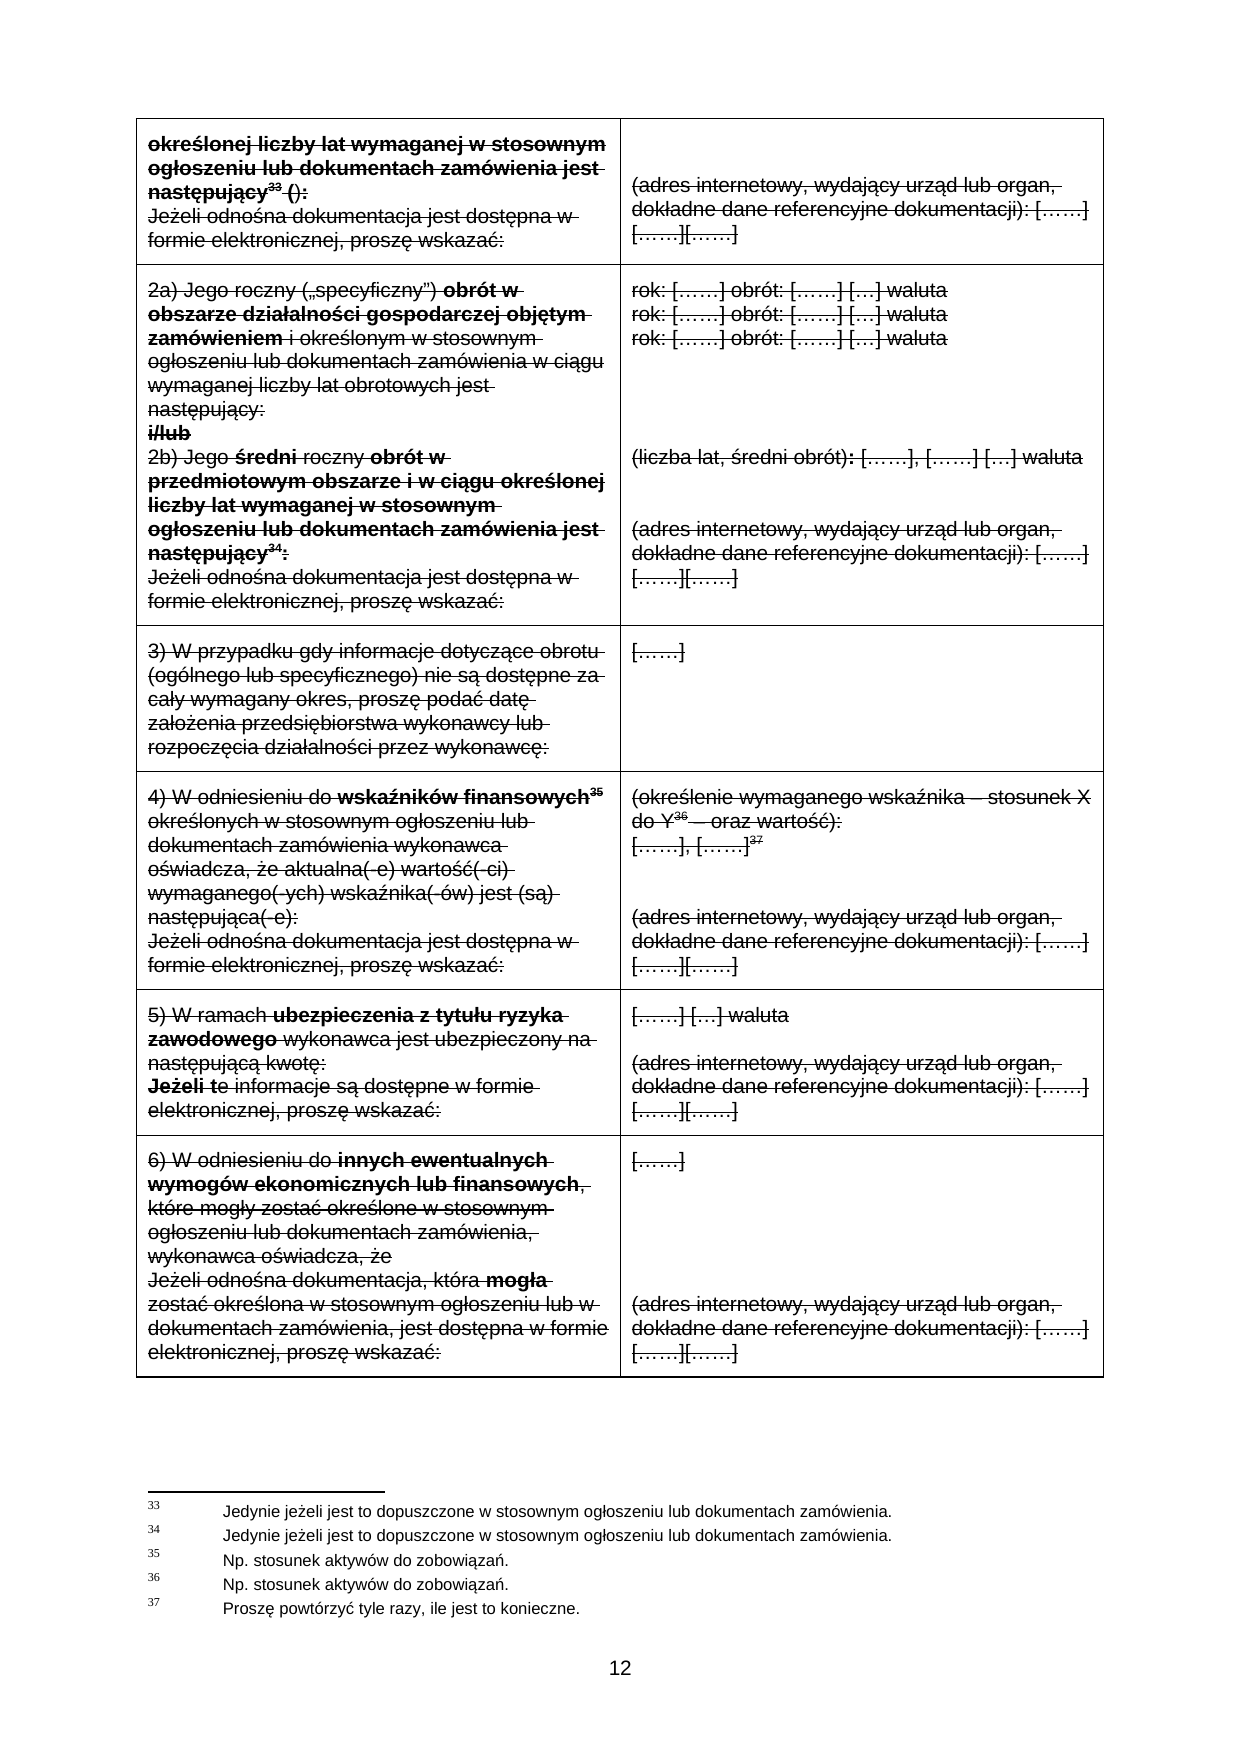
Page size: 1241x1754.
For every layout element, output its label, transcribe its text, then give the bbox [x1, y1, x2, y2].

table_cell [……] (adres internetowy, wydający urząd lub organ, dokładne dane referencyjne dokumentacji): [……][……][……] [621, 1136, 1103, 1376]
table_cell 4) W odniesieniu do wskaźników finansowych określonych w stosownym ogłoszeniu lub dokumentach zamówienia wykonawca oświadcza, że aktualna(-e) wartość(-ci) wymaganego(-ych) wskaźnika(-ów) jest (są) następująca(-e): Jeżeli odnośna dokumentacja jest dostępna w formie elektronicznej, proszę wskazać: [137, 772, 620, 989]
table_cell 6) W odniesieniu do innych ewentualnych wymogów ekonomicznych lub finansowych, które mogły zostać określone w stosownym ogłoszeniu lub dokumentach zamówienia, wykonawca oświadcza, że Jeżeli odnośna dokumentacja, która mogła zostać określona w stosownym ogłoszeniu lub w dokumentach zamówienia, jest dostępna w formie elektronicznej, proszę wskazać: [137, 1136, 620, 1376]
table_cell 5) W ramach ubezpieczenia z tytułu ryzyka zawodowego wykonawca jest ubezpieczony na następującą kwotę: Jeżeli te informacje są dostępne w formie elektronicznej, proszę wskazać: [137, 990, 620, 1135]
table_cell 2a) Jego roczny („specyficzny”) obrót w obszarze działalności gospodarczej objętym zamówieniem i określonym w stosownym ogłoszeniu lub dokumentach zamówienia w ciągu wymaganej liczby lat obrotowych jest następujący: i/lub 2b) Jego średni roczny obrót w przedmiotowym obszarze i w ciągu określonej liczby lat wymaganej w stosownym ogłoszeniu lub dokumentach zamówienia jest następujący: Jeżeli odnośna dokumentacja jest dostępna w formie elektronicznej, proszę wskazać: [137, 265, 620, 625]
table_cell 3) W przypadku gdy informacje dotyczące obrotu (ogólnego lub specyficznego) nie są dostępne za cały wymagany okres, proszę podać datę założenia przedsiębiorstwa wykonawcy lub rozpoczęcia działalności przez wykonawcę: [137, 626, 620, 771]
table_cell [137, 119, 620, 264]
table_cell (określenie wymaganego wskaźnika – stosunek X do Y – oraz wartość): [……], [……] (adres internetowy, wydający urząd lub organ, dokładne dane referencyjne dokumentacji): [……][……][……] [621, 772, 1103, 989]
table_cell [621, 119, 1103, 264]
table_cell [……] […] waluta (adres internetowy, wydający urząd lub organ, dokładne dane referencyjne dokumentacji): [……][……][……] [621, 990, 1103, 1135]
table_cell [……] [621, 626, 1103, 771]
